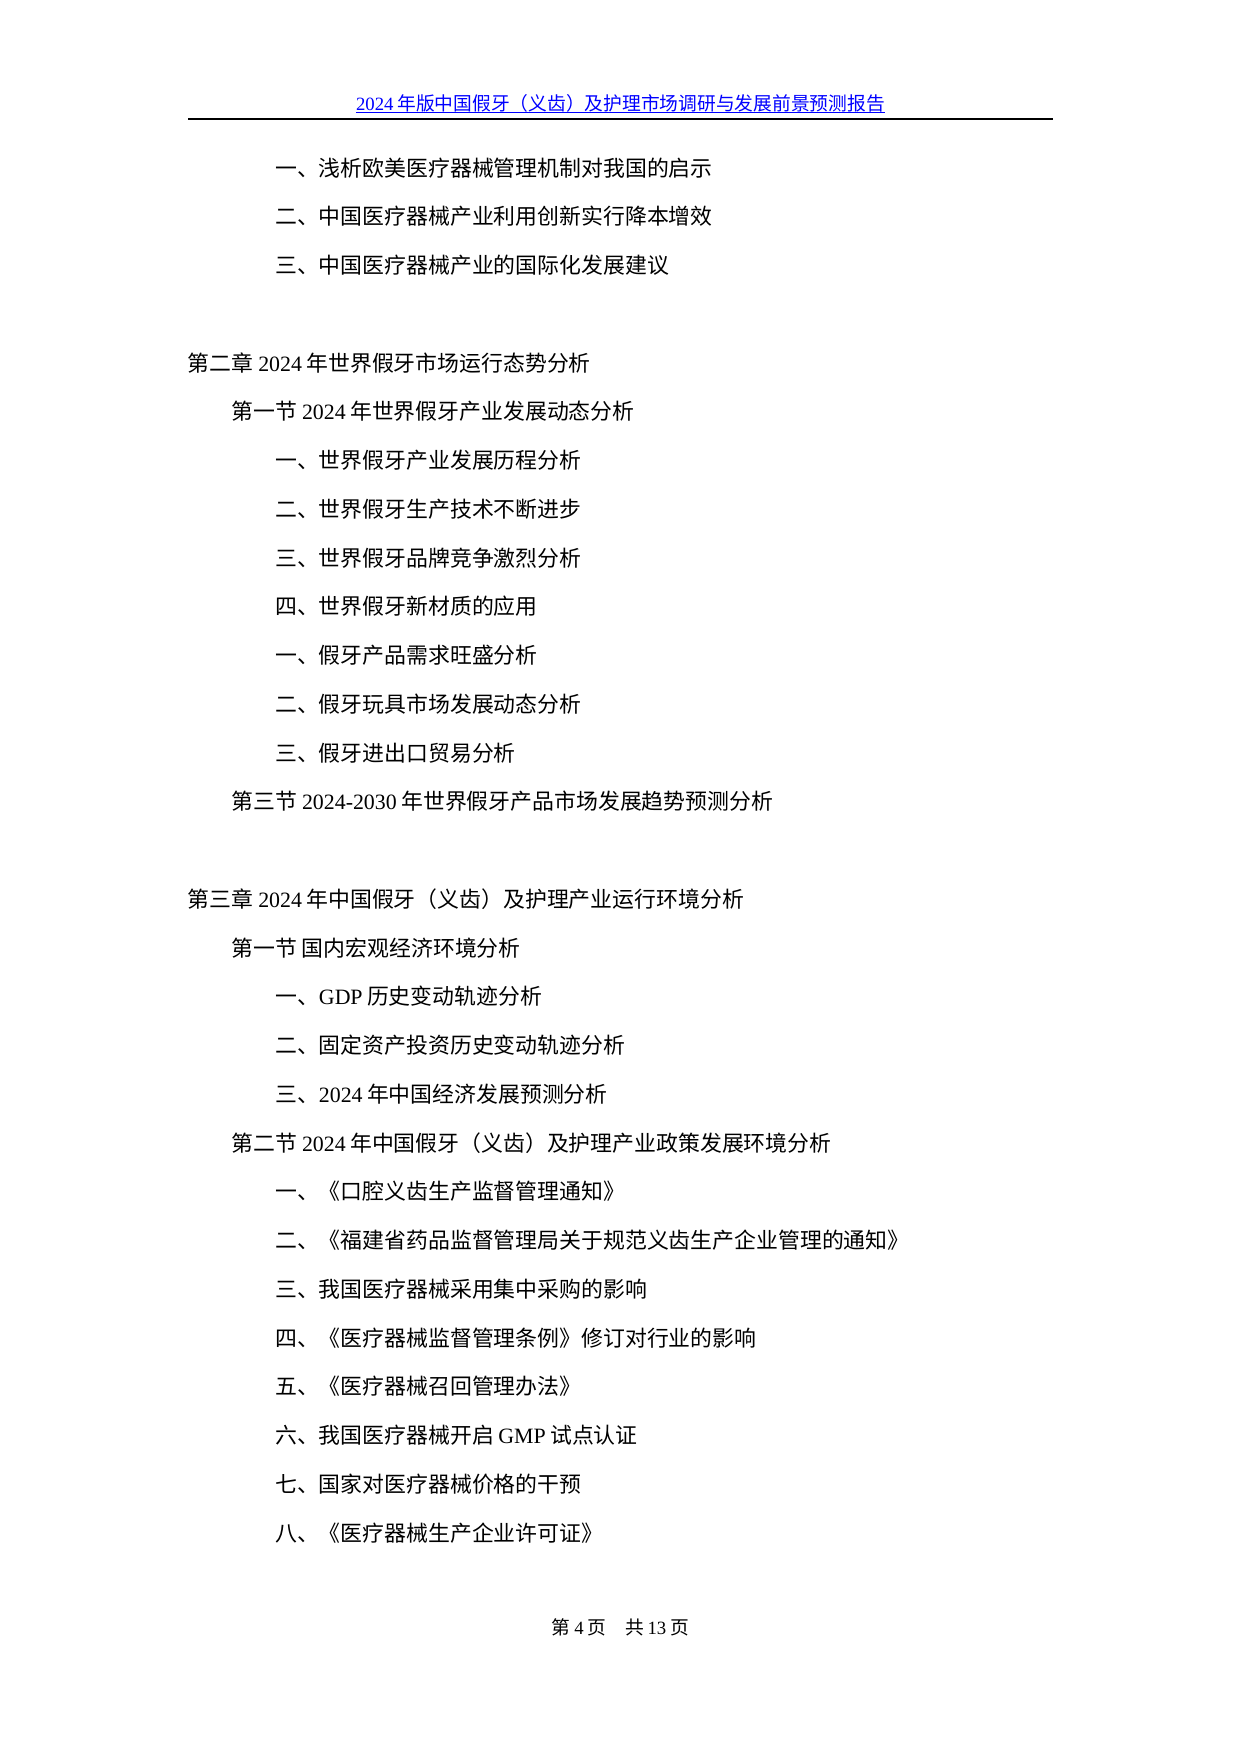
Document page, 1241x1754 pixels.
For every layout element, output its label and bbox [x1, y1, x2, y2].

text [187, 150, 1053, 1548]
